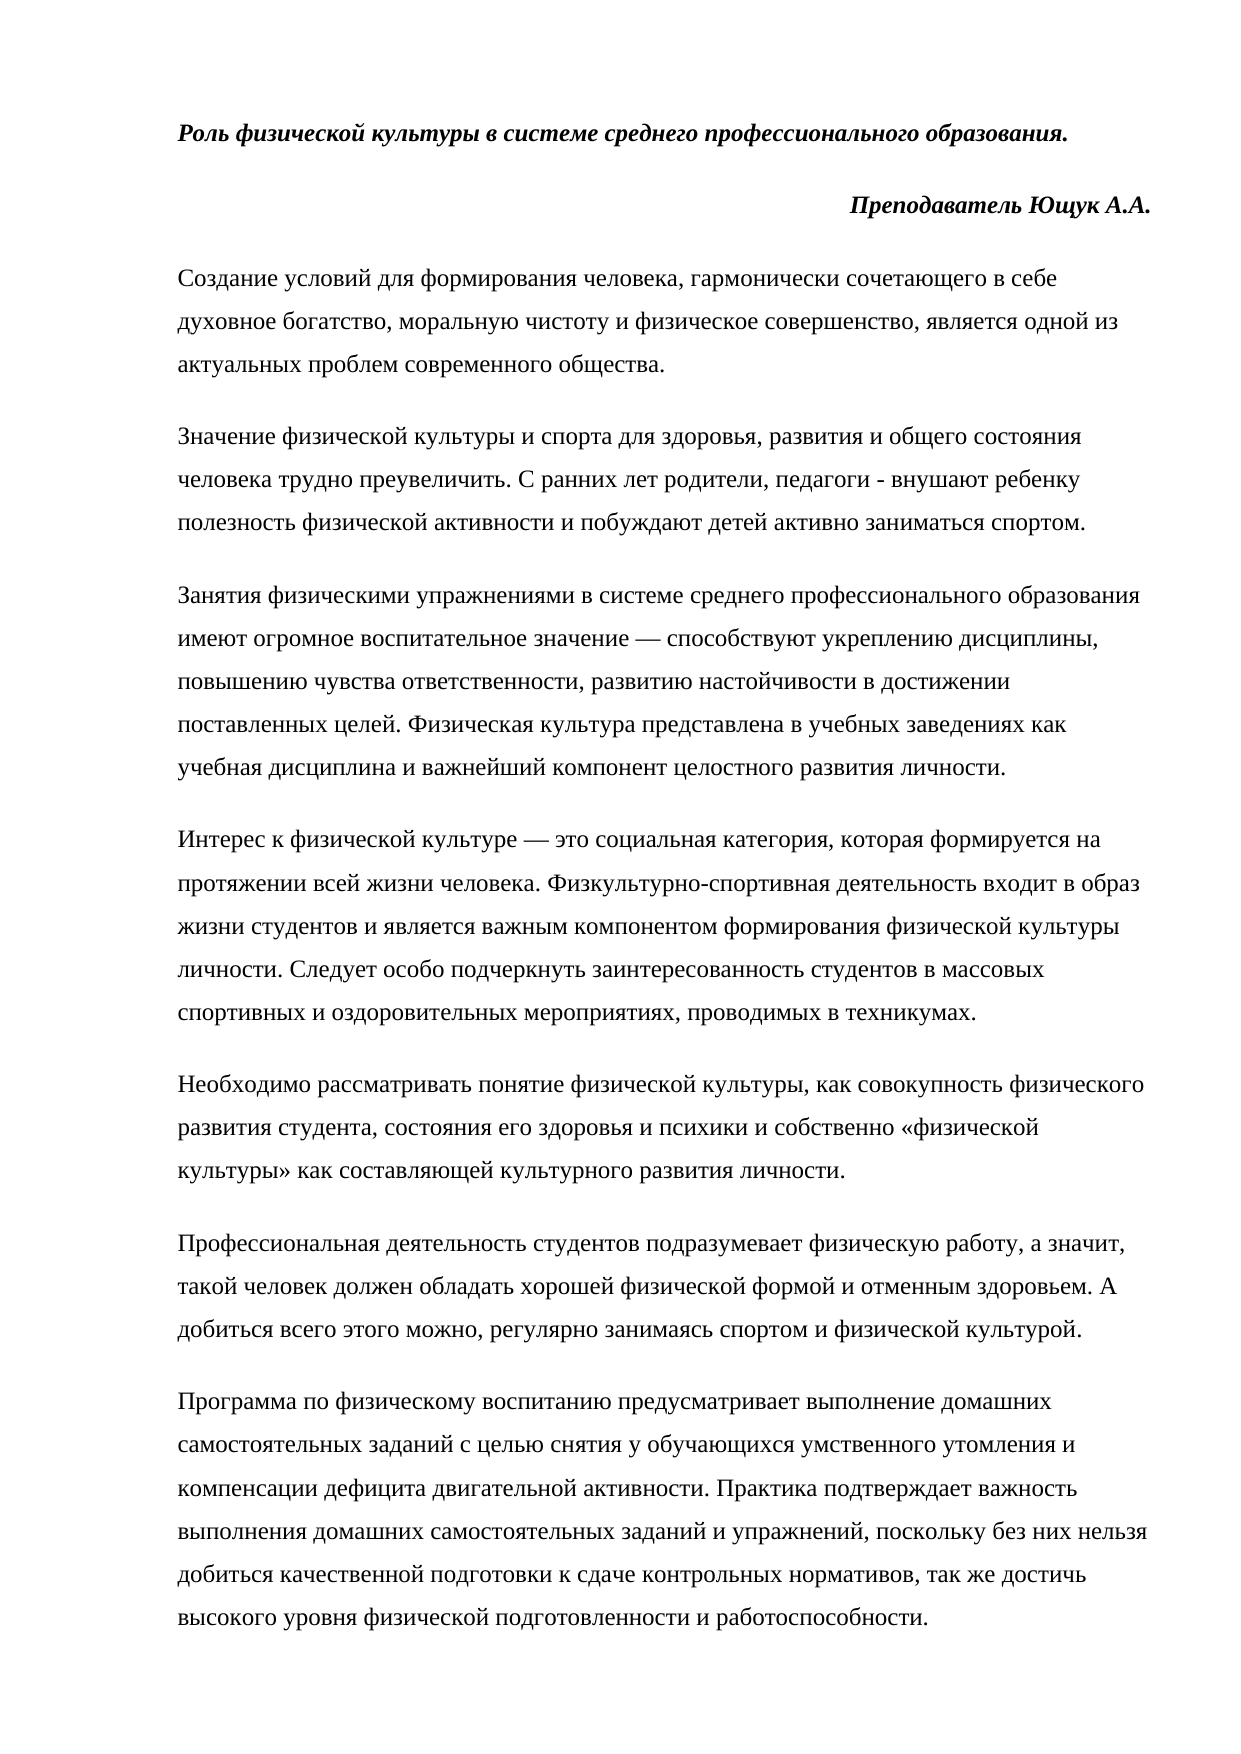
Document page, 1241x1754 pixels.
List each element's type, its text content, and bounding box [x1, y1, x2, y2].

text Роль физической культуры в системе среднего профессионального образования. [177, 118, 1152, 147]
text Создание условий для формирования человека, гармонически сочетающего в себе духовное богатство, моральную чистоту и физическое совершенство, является одной из актуальных проблем современного общества. [177, 263, 1152, 378]
text Необходимо рассматривать понятие физической культуры, как совокупность физического развития студента, состояния его здоровья и психики и собственно «физической культуры» как составляющей культурного развития личности. [177, 1069, 1152, 1184]
text Преподаватель Ющук А.А. [177, 190, 1152, 219]
text Занятия физическими упражнениями в системе среднего профессионального образования имеют огромное воспитательное значение — способствуют укреплению дисциплины, повышению чувства ответственности, развитию настойчивости в достижении поставленных целей. Физическая культура представлена в учебных заведениях как учебная дисциплина и важнейший компонент целостного развития личности. [177, 580, 1152, 781]
text Профессиональная деятельность студентов подразумевает физическую работу, а значит, такой человек должен обладать хорошей физической формой и отменным здоровьем. А добиться всего этого можно, регулярно занимаясь спортом и физической культурой. [177, 1228, 1152, 1343]
text Программа по физическому воспитанию предусматривает выполнение домашних самостоятельных заданий с целью снятия у обучающихся умственного утомления и компенсации дефицита двигательной активности. Практика подтверждает важность выполнения домашних самостоятельных заданий и упражнений, поскольку без них нельзя добиться качественной подготовки к сдаче контрольных нормативов, так же достичь высокого уровня физической подготовленности и работоспособности. [177, 1386, 1152, 1631]
text Значение физической культуры и спорта для здоровья, развития и общего состояния человека трудно преувеличить. С ранних лет родители, педагоги - внушают ребенку полезность физической активности и побуждают детей активно заниматься спортом. [177, 421, 1152, 536]
text Интерес к физической культуре — это социальная категория, которая формируется на протяжении всей жизни человека. Физкультурно-спортивная деятельность входит в образ жизни студентов и является важным компонентом формирования физической культуры личности. Следует особо подчеркнуть заинтересованность студентов в массовых спортивных и оздоровительных мероприятиях, проводимых в техникумах. [177, 824, 1152, 1026]
